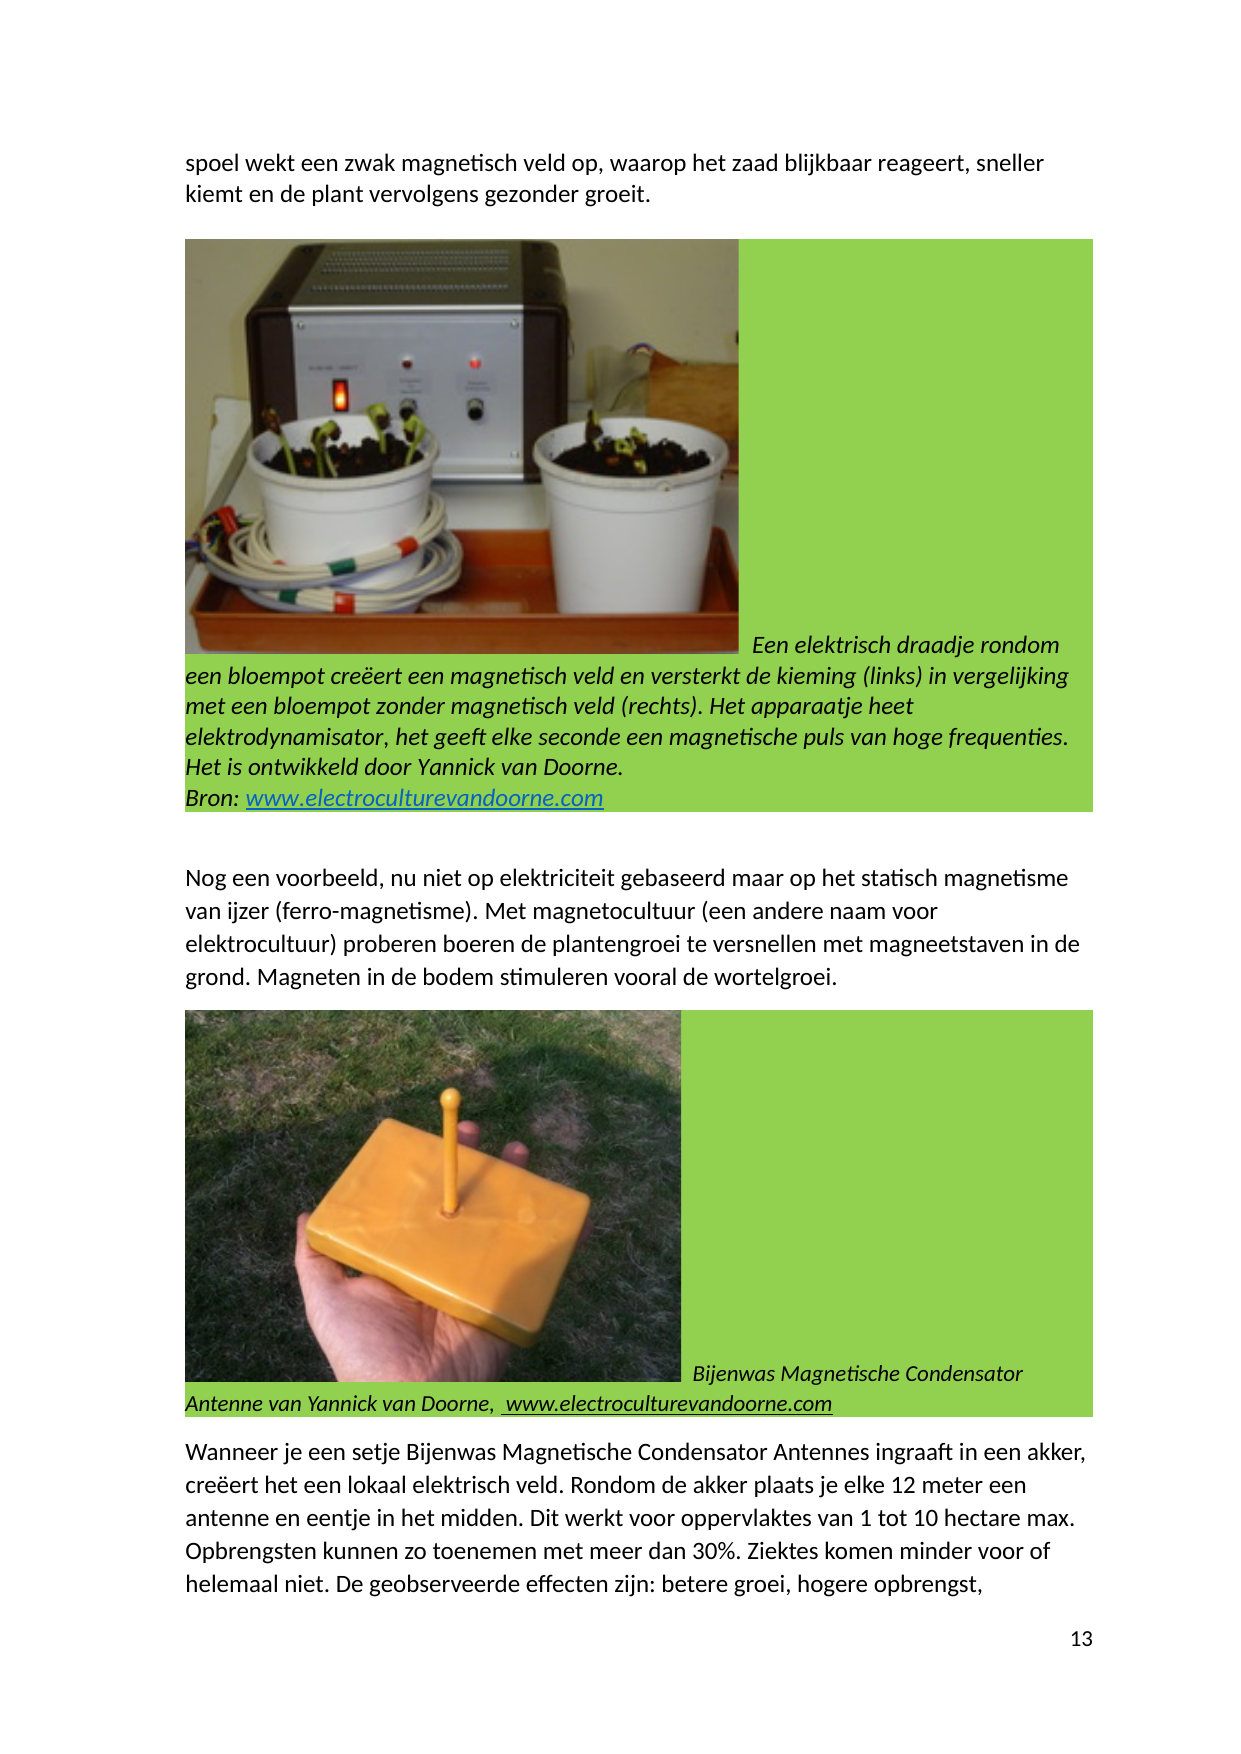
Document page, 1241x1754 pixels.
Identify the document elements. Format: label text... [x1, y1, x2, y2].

picture [185, 1010, 682, 1382]
text Nog een voorbeeld, nu niet op elektriciteit gebaseerd maar op het statisch magnetisme van ijzer (ferro-magnetisme). Met magnetocultuur (een andere naam voor elektrocultuur) proberen boeren de plantengroei te versnellen met magneetstaven in de grond. Magneten in de bodem stimuleren vooral de wortelgroei. [185, 862, 1093, 991]
list Bron: www.electroculturevandoorne.com [185, 782, 1093, 812]
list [185, 148, 1093, 209]
picture [185, 239, 739, 654]
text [185, 1436, 1093, 1598]
